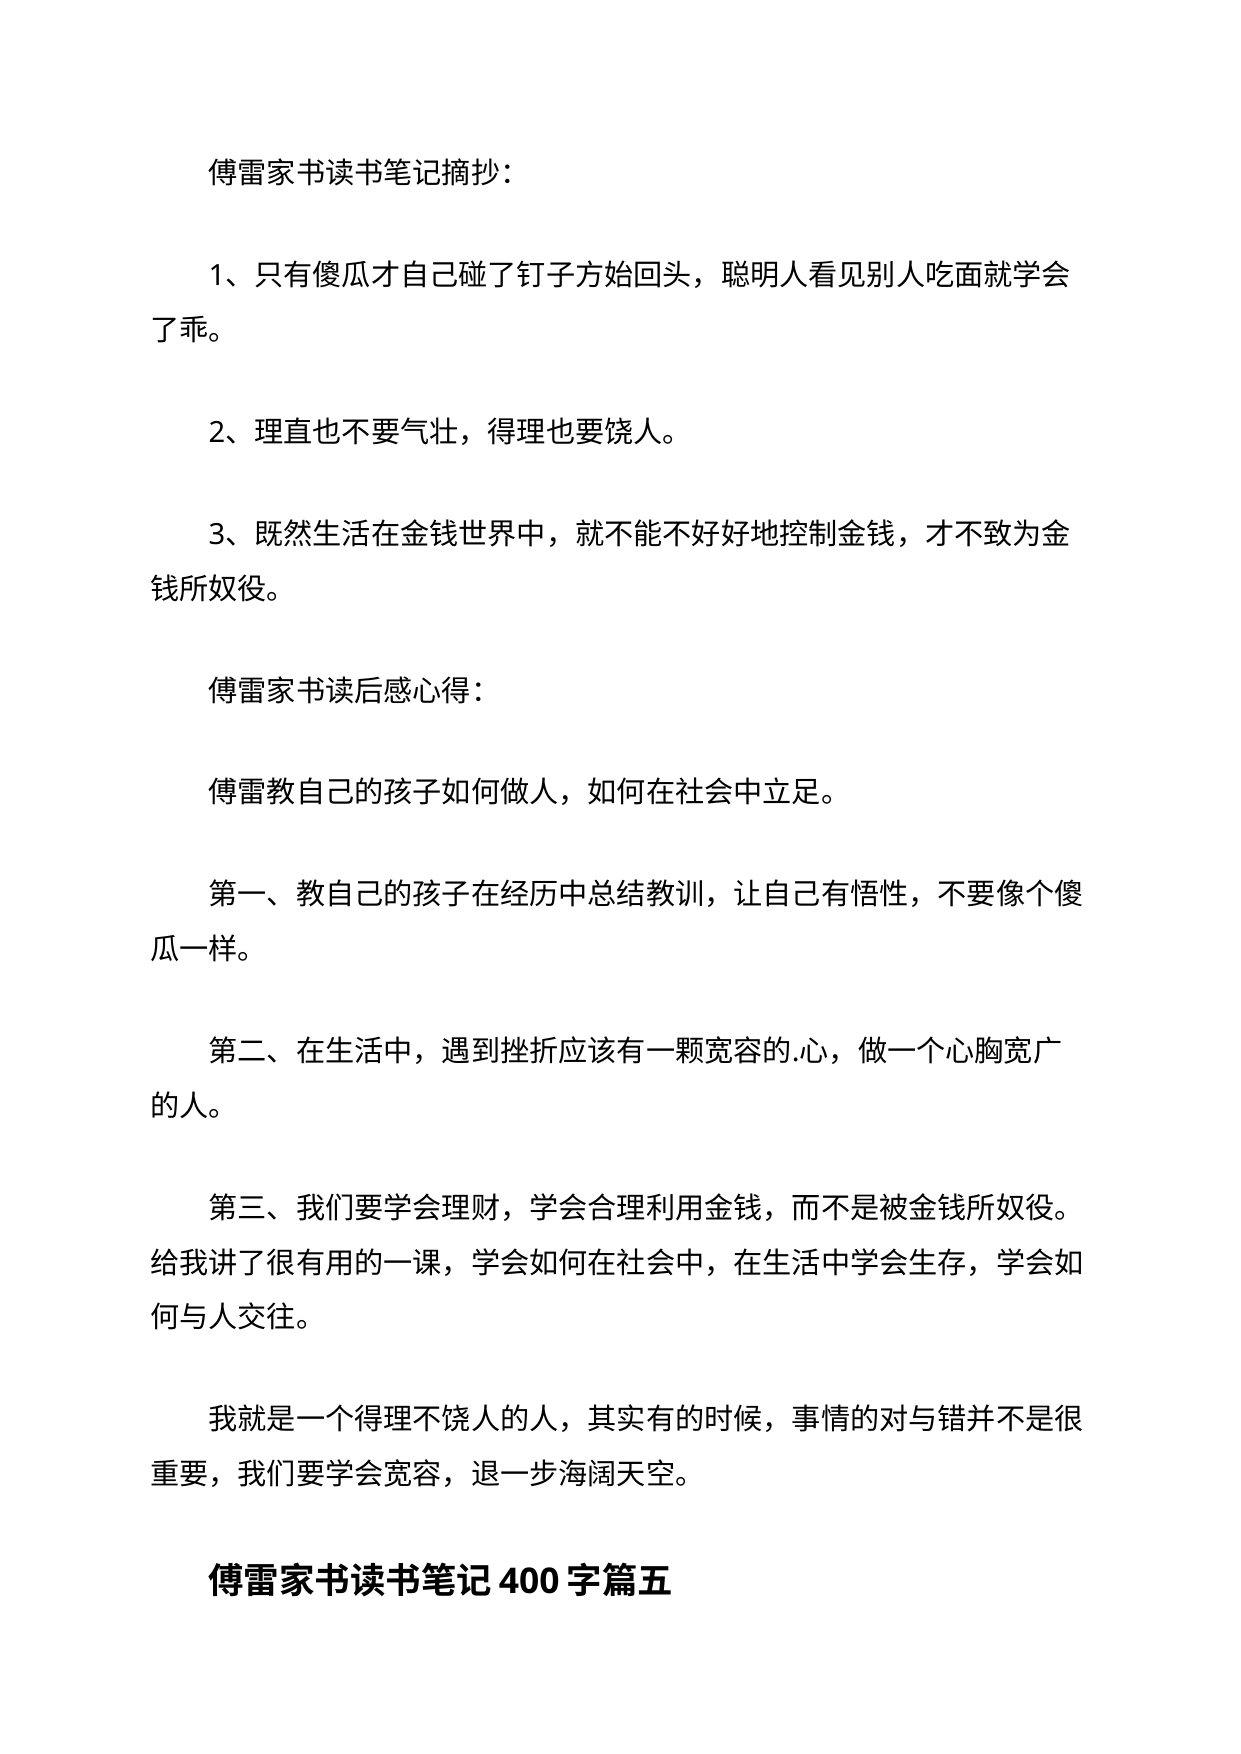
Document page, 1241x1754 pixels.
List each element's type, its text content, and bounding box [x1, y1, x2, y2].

text 傅雷家书读后感心得： [150, 667, 1090, 709]
text 我就是一个得理不饶人的人，其实有的时候，事情的对与错并不是很重要，我们要学会宽容，退一步海阔天空。 [150, 1396, 1090, 1493]
text 第三、我们要学会理财，学会合理利用金钱，而不是被金钱所奴役。给我讲了很有用的一课，学会如何在社会中，在生活中学会生存，学会如何与人交往。 [150, 1184, 1090, 1336]
text 傅雷家书读书笔记摘抄： [150, 150, 1090, 192]
text 3、既然生活在金钱世界中，就不能不好好地控制金钱，才不致为金钱所奴役。 [150, 511, 1090, 608]
text 第一、教自己的孩子在经历中总结教训，让自己有悟性，不要像个傻瓜一样。 [150, 871, 1090, 968]
text 2、理直也不要气壮，得理也要饶人。 [150, 408, 1090, 451]
text 傅雷家书读书笔记400字篇五 [150, 1552, 1090, 1604]
text 1、只有傻瓜才自己碰了钉子方始回头，聪明人看见别人吃面就学会了乖。 [150, 252, 1090, 349]
text 傅雷教自己的孩子如何做人，如何在社会中立足。 [150, 769, 1090, 811]
text 第二、在生活中，遇到挫折应该有一颗宽容的.心，做一个心胸宽广的人。 [150, 1027, 1090, 1125]
